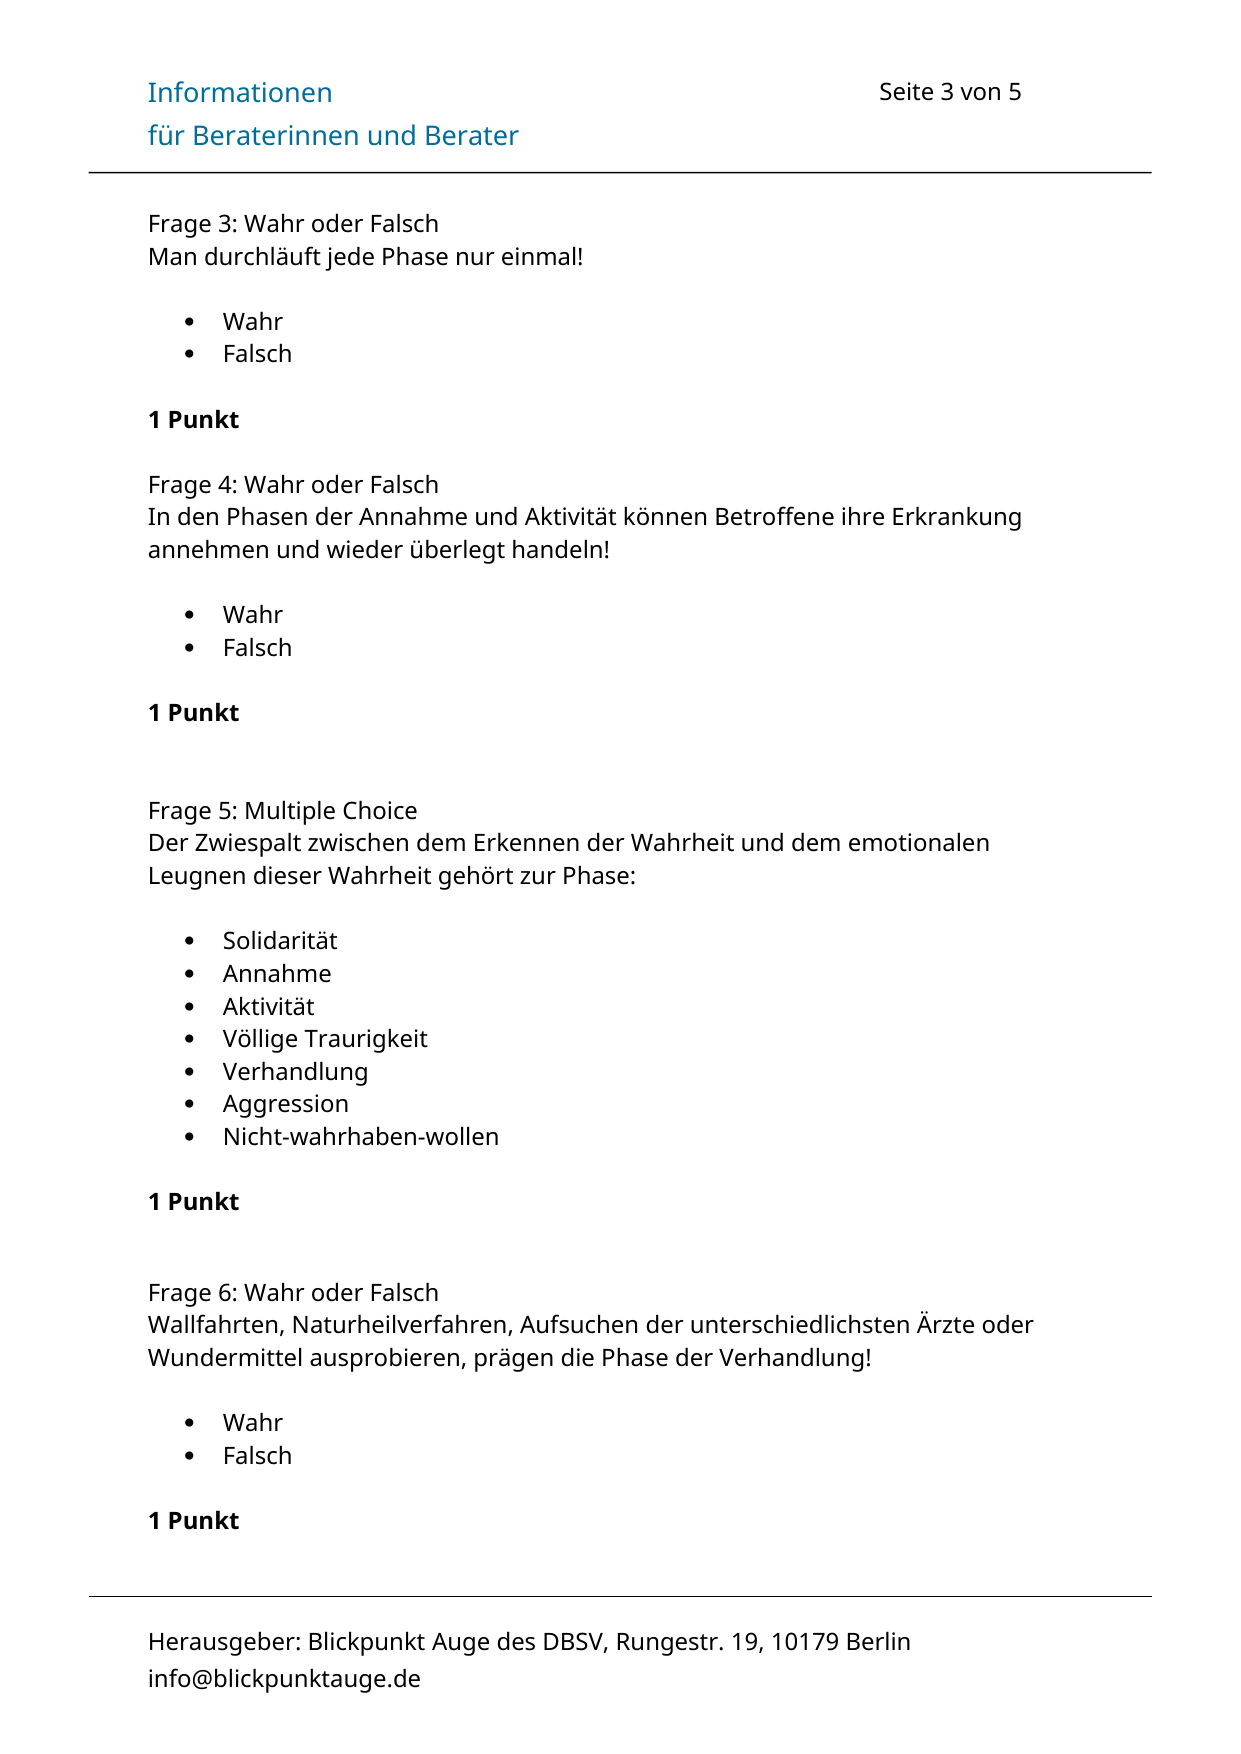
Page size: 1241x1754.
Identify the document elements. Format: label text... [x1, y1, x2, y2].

list Aktivität [185, 989, 1092, 1022]
text 1 Punkt [148, 1185, 1092, 1217]
list Wahr [185, 1406, 1092, 1439]
list Wahr [185, 598, 1092, 631]
list Falsch [185, 337, 1092, 370]
list Annahme [185, 957, 1092, 989]
list Nicht-wahrhaben-wollen [185, 1120, 1092, 1152]
list Wahr [185, 304, 1092, 337]
text Frage 5: Multiple Choice [148, 794, 1092, 826]
text Man durchläuft jede Phase nur einmal! [148, 239, 1092, 272]
text 1 Punkt [148, 402, 1092, 435]
text Der Zwiespalt zwischen dem Erkennen der Wahrheit und dem emotionalen Leugnen dieser Wahrheit gehört zur Phase: [148, 826, 1092, 891]
text Frage 6: Wahr oder Falsch [148, 1276, 1092, 1308]
text 1 Punkt [148, 696, 1092, 728]
text 1 Punkt [148, 1504, 1092, 1537]
text Frage 4: Wahr oder Falsch [148, 468, 1092, 500]
text Wallfahrten, Naturheilverfahren, Aufsuchen der unterschiedlichsten Ärzte oder Wundermittel ausprobieren, prägen die Phase der Verhandlung! [148, 1308, 1092, 1373]
text In den Phasen der Annahme und Aktivität können Betroffene ihre Erkrankung annehmen und wieder überlegt handeln! [148, 500, 1092, 565]
list Falsch [185, 1439, 1092, 1471]
list Solidarität [185, 924, 1092, 957]
list Falsch [185, 631, 1092, 663]
list Verhandlung [185, 1054, 1092, 1087]
list Aggression [185, 1087, 1092, 1120]
text Frage 3: Wahr oder Falsch [148, 207, 1092, 239]
list Völlige Traurigkeit [185, 1022, 1092, 1054]
